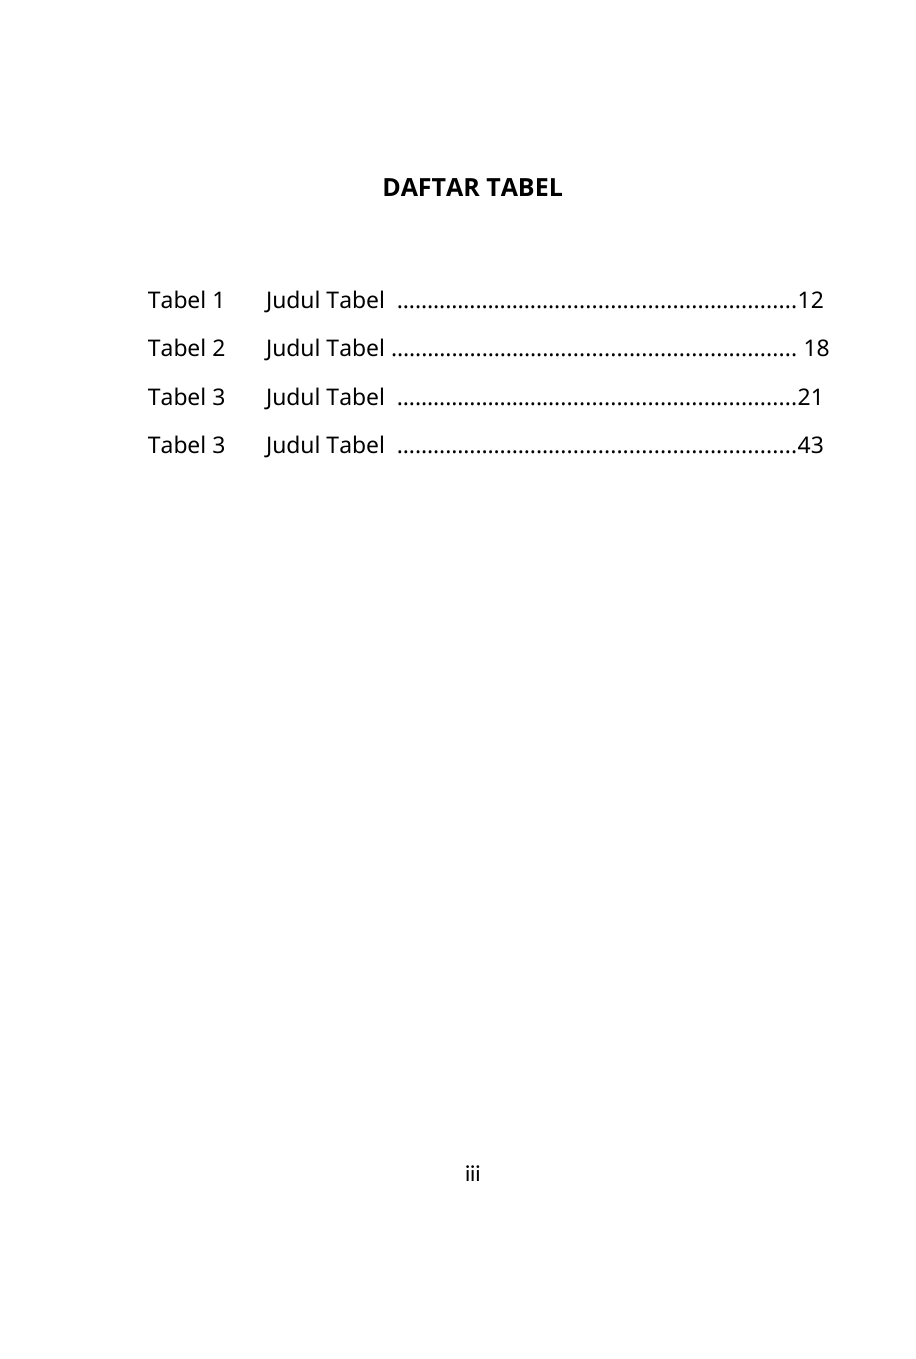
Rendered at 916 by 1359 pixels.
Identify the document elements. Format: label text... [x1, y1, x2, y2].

text DAFTAR TABEL [148, 169, 797, 203]
text Tabel 2 Judul Tabel 18 [148, 332, 732, 364]
text Tabel 3 Judul Tabel 21 [148, 381, 732, 412]
text Tabel 3 Judul Tabel 43 [148, 429, 732, 461]
text Tabel 1 Judul Tabel 12 [148, 284, 732, 315]
